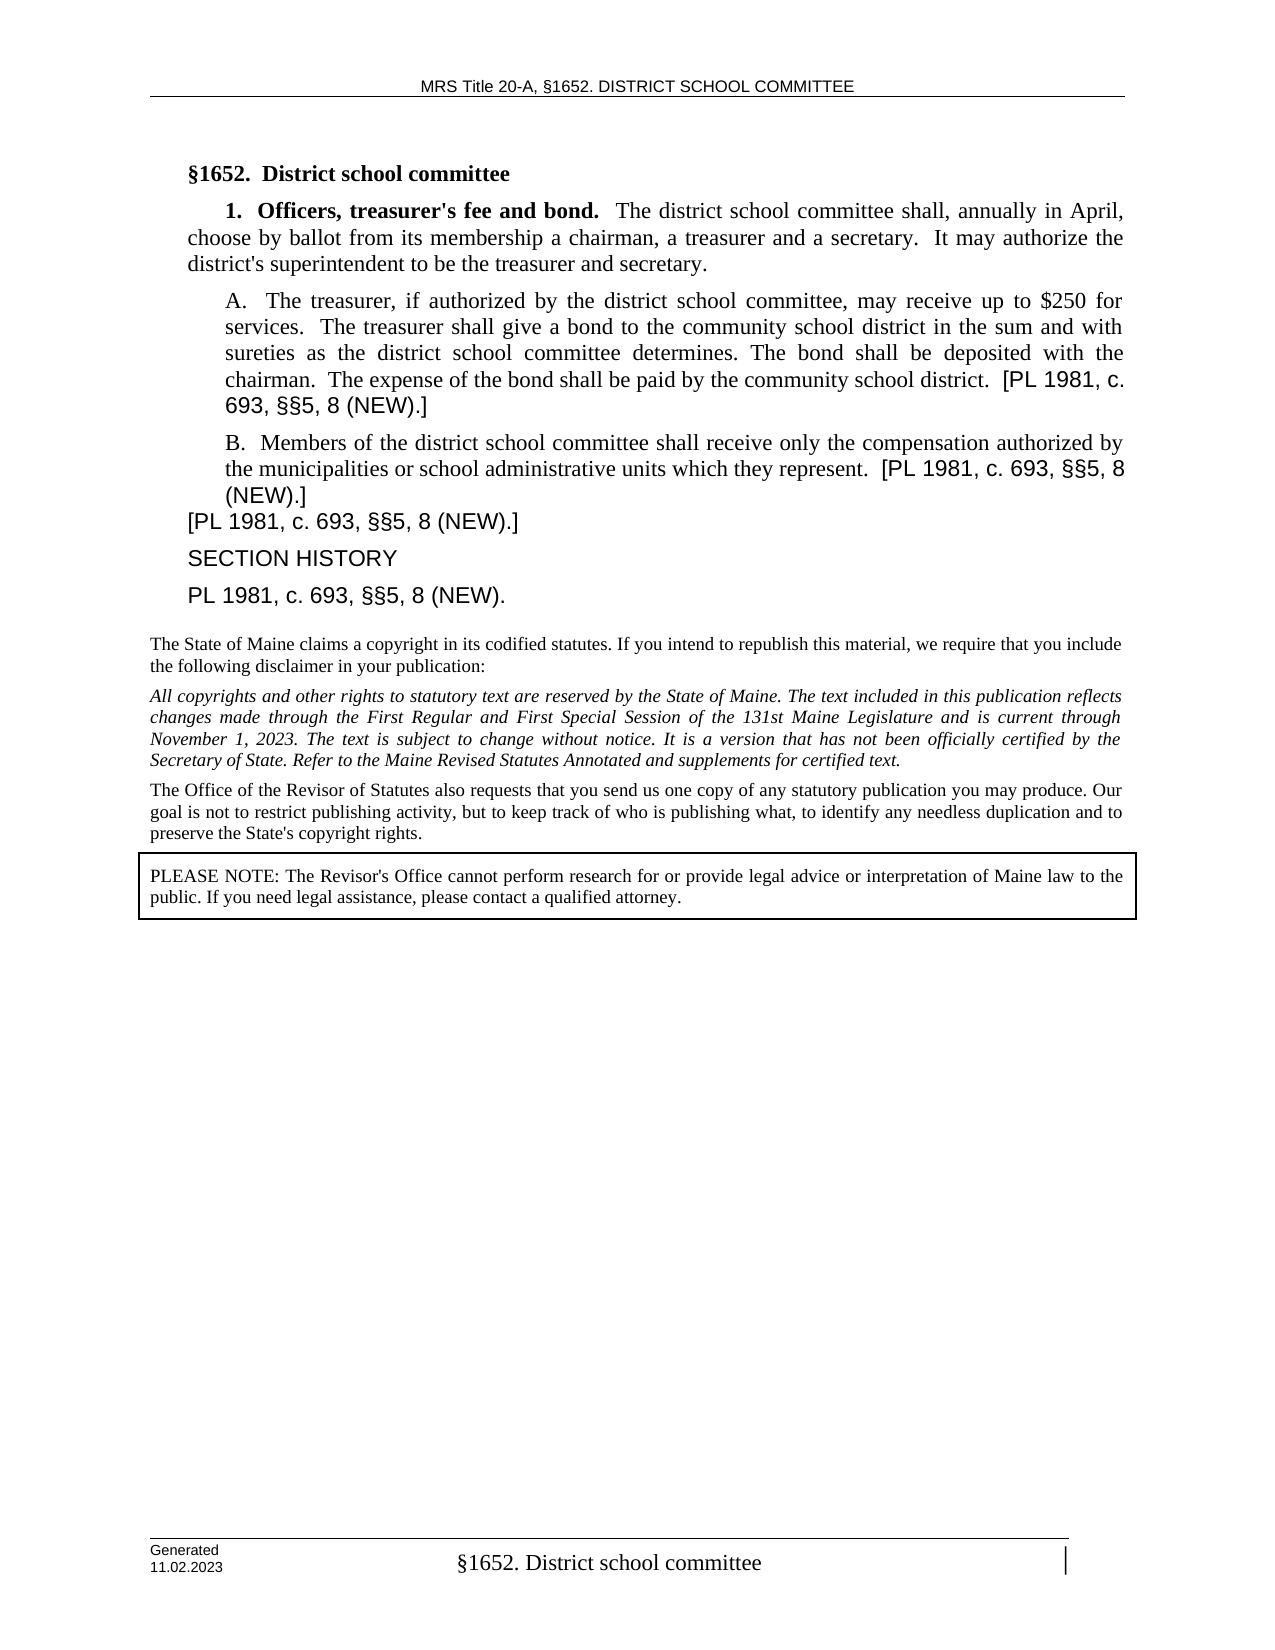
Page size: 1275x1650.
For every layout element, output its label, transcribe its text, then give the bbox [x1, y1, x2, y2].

text B. Members of the district school committee shall receive only the compensation authorized by the municipalities or school administrative units which they represent. [PL 1981, c. 693, §§5, 8 (NEW).] [225, 429, 1125, 508]
text SECTION HISTORY [187, 545, 1125, 571]
text PL 1981, c. 693, §§5, 8 (NEW). [187, 582, 1125, 608]
text A. The treasurer, if authorized by the district school committee, may receive up to $250 for services. The treasurer shall give a bond to the community school district in the sum and with sureties as the district school committee determines. The bond shall be deposited with the chairman. The expense of the bond shall be paid by the community school district. [PL 1981, c. 693, §§5, 8 (NEW).] [225, 287, 1125, 418]
text The State of Maine claims a copyright in its codified statutes. If you intend to republish this material, we require that you include the following disclaimer in your publication: [150, 633, 1125, 676]
text §1652. District school committee [187, 160, 1125, 187]
text [PL 1981, c. 693, §§5, 8 (NEW).] [187, 508, 1125, 534]
text All copyrights and other rights to statutory text are reserved by the State of Maine. The text included in this publication reflects changes made through the First Regular and First Special Session of the 131st Maine Legislature and is current through November 1, 2023 . The text is subject to change without notice. It is a version that has not been officially certified by the Secretary of State. Refer to the Maine Revised Statutes Annotated and supplements for certified text. [150, 684, 1125, 771]
text The Office of the Revisor of Statutes also requests that you send us one copy of any statutory publication you may produce. Our goal is not to restrict publishing activity, but to keep track of who is publishing what, to identify any needless duplication and to preserve the State's copyright rights. [150, 779, 1125, 844]
text 1. Officers, treasurer's fee and bond. The district school committee shall, annually in April, choose by ballot from its membership a chairman, a treasurer and a secretary. It may authorize the district's superintendent to be the treasurer and secretary. [187, 197, 1125, 276]
text PLEASE NOTE: The Revisor's Office cannot perform research for or provide legal advice or interpretation of Maine law to the public. If you need legal assistance, please contact a qualified attorney. [140, 854, 1135, 918]
